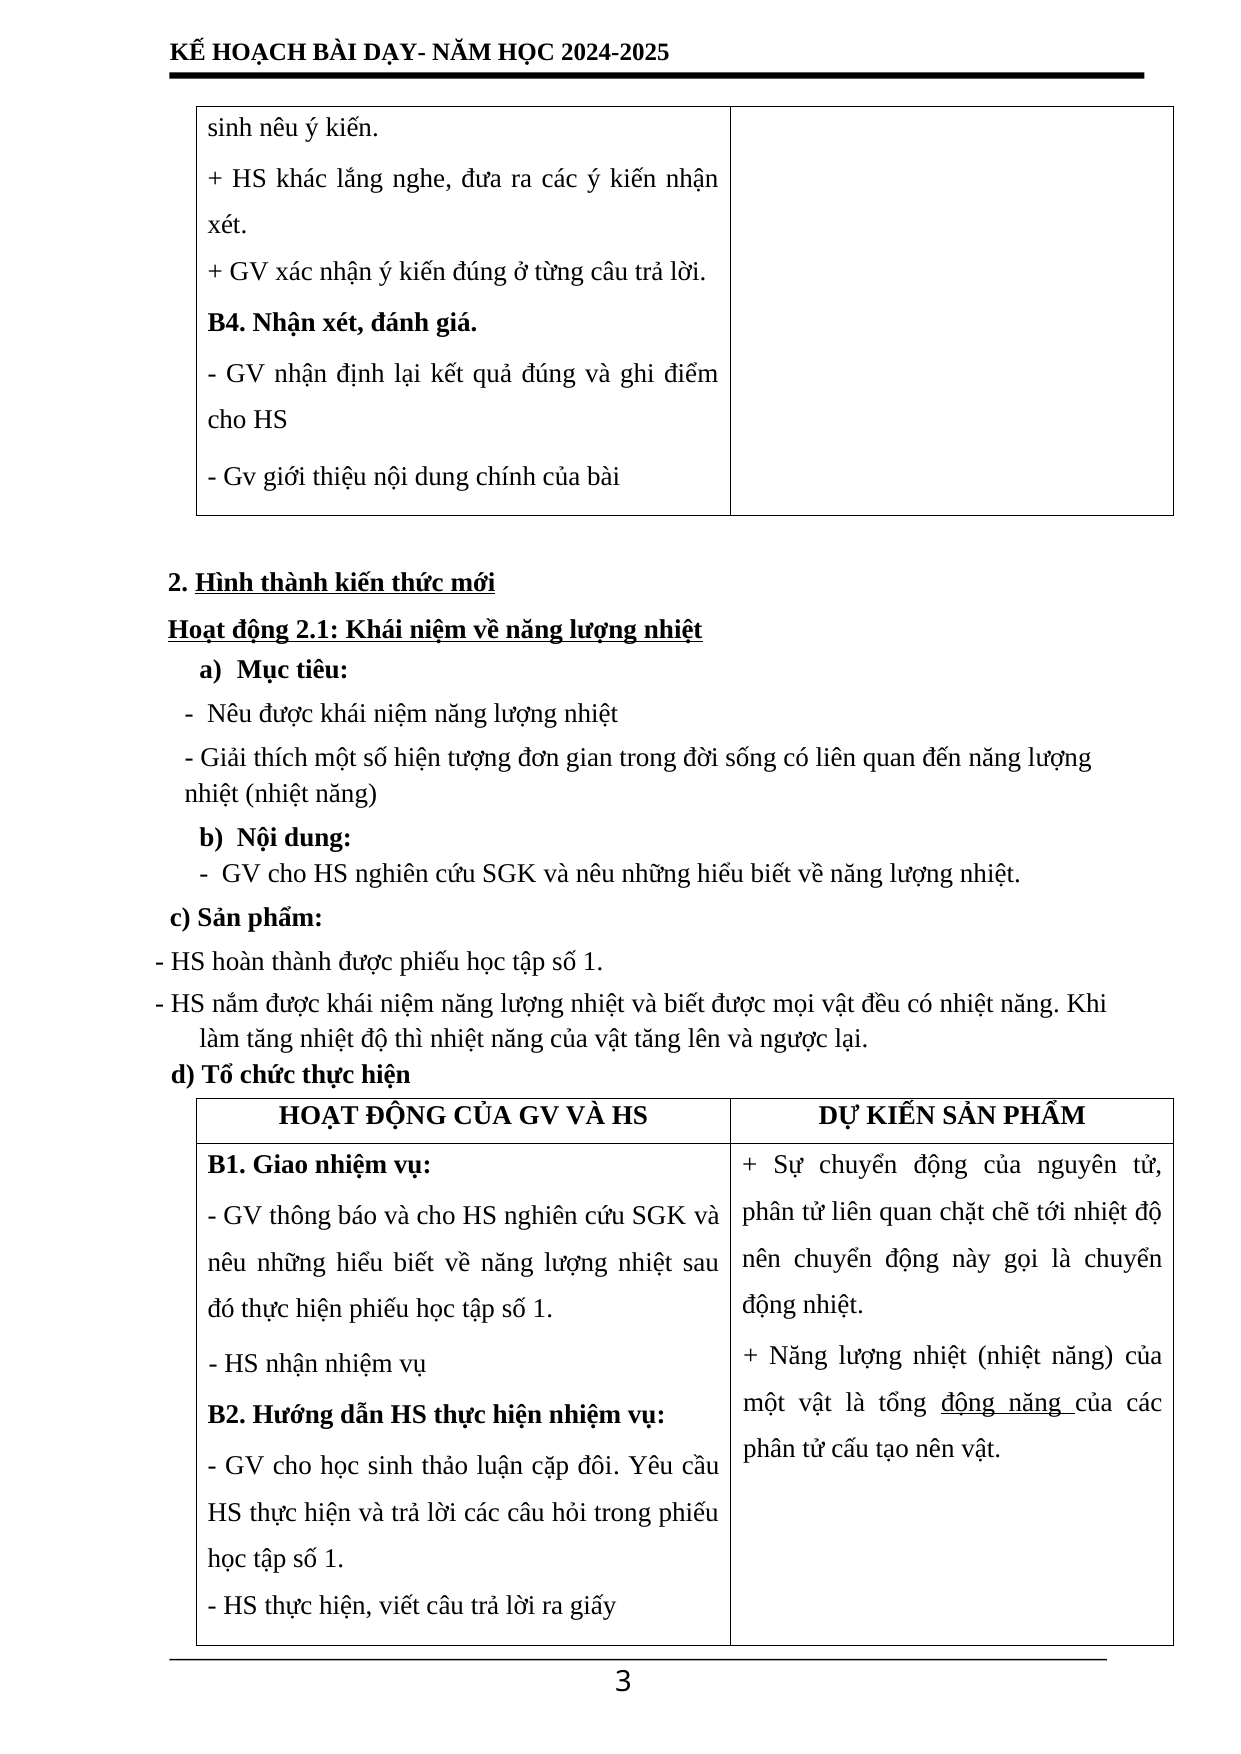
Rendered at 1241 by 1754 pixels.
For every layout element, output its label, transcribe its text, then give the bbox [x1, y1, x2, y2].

subtitle Hình thành kiến thức mới [168, 566, 1143, 597]
text - HS hoàn thành được phiếu học tập số 1. [155, 945, 1143, 976]
list - GV cho HS nghiên cứu SGK và nêu những hiểu biết về năng lượng nhiệt. [199, 857, 1143, 888]
table_cell [731, 107, 1173, 514]
list Nội dung: [199, 821, 1143, 852]
text - Nêu được khái niệm năng lượng nhiệt [169, 697, 1143, 729]
text - Giải thích một số hiện tượng đơn gian trong đời sống có liên quan đến năng lượng nhiệt (nhiệt năng) [184, 742, 1143, 808]
text c) Sản phẩm: [169, 901, 1143, 932]
list Mục tiêu: [199, 653, 1143, 684]
table_header DỰ KIẾN SẢN PHẨM [731, 1099, 1173, 1143]
subtitle Hoạt động 2.1: Khái niệm về năng lượng nhiệt [168, 613, 1143, 645]
list d) Tổ chức thực hiện [171, 1058, 1143, 1089]
table_header HOẠT ĐỘNG CỦA GV VÀ HS [197, 1099, 730, 1143]
list - HS nắm được khái niệm năng lượng nhiệt và biết được mọi vật đều có nhiệt năng. Khi làm tăng nhiệt độ thì nhiệt năng của vật tăng lên và ngược lại. [155, 987, 1143, 1053]
